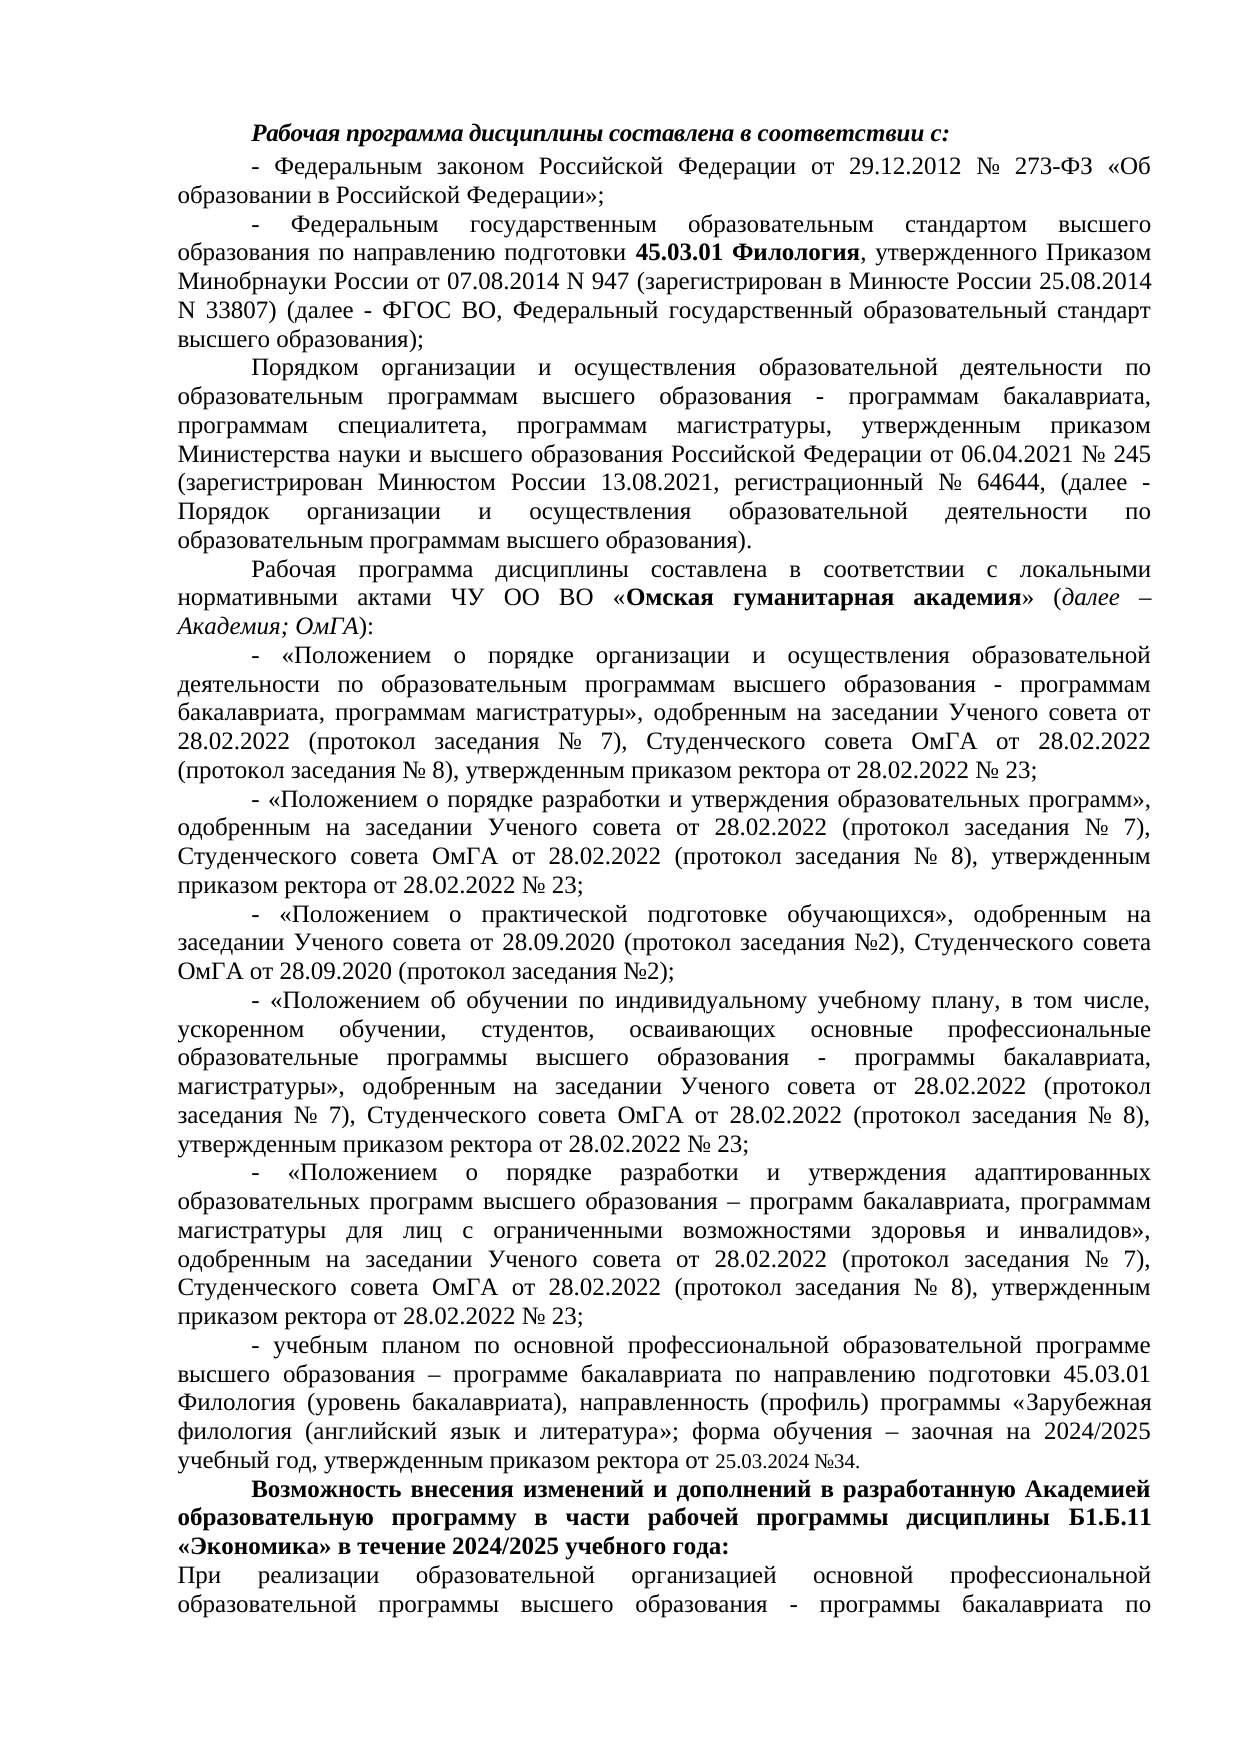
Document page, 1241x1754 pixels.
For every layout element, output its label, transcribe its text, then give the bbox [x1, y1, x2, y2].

text Возможность внесения изменений и дополнений в разработанную Академией образовательную программу в части рабочей программы дисциплины Б1.Б.11 «Экономика» в течение 2024/2025 учебного года: [177, 1474, 1152, 1560]
text - «Положением о порядке организации и осуществления образовательной деятельности по образовательным программам высшего образования - программам бакалавриата, программам магистратуры», одобренным на заседании Ученого совета от 28.02.2022 (протокол заседания № 7), Студенческого совета ОмГА от 28.02.2022 (протокол заседания № 8), утвержденным приказом ректора от 28.02.2022 № 23; [177, 640, 1152, 784]
text Рабочая программа дисциплины составлена в соответствии с: [177, 118, 1152, 147]
text - «Положением о практической подготовке обучающихся», одобренным на заседании Ученого совета от 28.09.2020 (протокол заседания №2), Студенческого совета ОмГА от 28.09.2020 (протокол заседания №2); [177, 899, 1152, 985]
text Порядком организации и осуществления образовательной деятельности по образовательным программам высшего образования - программам бакалавриата, программам специалитета, программам магистратуры, утвержденным приказом Министерства науки и высшего образования Российской Федерации от 06.04.2021 № 245 (зарегистрирован Минюстом России 13.08.2021, регистрационный № 64644, (далее - Порядок организации и осуществления образовательной деятельности по образовательным программам высшего образования). [177, 352, 1152, 554]
text Рабочая программа дисциплины составлена в соответствии с локальными нормативными актами ЧУ ОО ВО «Омская гуманитарная академия» (далее – Академия; ОмГА): [177, 554, 1152, 640]
text - «Положением об обучении по индивидуальному учебному плану, в том числе, ускоренном обучении, студентов, осваивающих основные профессиональные образовательные программы высшего образования - программы бакалавриата, магистратуры», одобренным на заседании Ученого совета от 28.02.2022 (протокол заседания № 7), Студенческого совета ОмГА от 28.02.2022 (протокол заседания № 8), утвержденным приказом ректора от 28.02.2022 № 23; [177, 985, 1152, 1157]
text - «Положением о порядке разработки и утверждения образовательных программ», одобренным на заседании Ученого совета от 28.02.2022 (протокол заседания № 7), Студенческого совета ОмГА от 28.02.2022 (протокол заседания № 8), утвержденным приказом ректора от 28.02.2022 № 23; [177, 784, 1152, 899]
text - учебным планом по основной профессиональной образовательной программе высшего образования – программе бакалавриата по направлению подготовки 45.03.01 Филология (уровень бакалавриата), направленность (профиль) программы «Зарубежная филология (английский язык и литература»; форма обучения – заочная на 2024/2025 учебный год, утвержденным приказом ректора от 25.03.2024 №34. [177, 1330, 1152, 1474]
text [177, 1560, 1152, 1617]
text - «Положением о порядке разработки и утверждения адаптированных образовательных программ высшего образования – программ бакалавриата, программам магистратуры для лиц с ограниченными возможностями здоровья и инвалидов», одобренным на заседании Ученого совета от 28.02.2022 (протокол заседания № 7), Студенческого совета ОмГА от 28.02.2022 (протокол заседания № 8), утвержденным приказом ректора от 28.02.2022 № 23; [177, 1157, 1152, 1330]
text - Федеральным государственным образовательным стандартом высшего образования по направлению подготовки 45.03.01 Филология, утвержденного Приказом Минобрнауки России от 07.08.2014 N 947 (зарегистрирован в Минюсте России 25.08.2014 N 33807) (далее - ФГОС ВО, Федеральный государственный образовательный стандарт высшего образования); [177, 209, 1152, 352]
text - Федеральным законом Российской Федерации от 29.12.2012 № 273-ФЗ «Об образовании в Российской Федерации»; [177, 151, 1152, 209]
